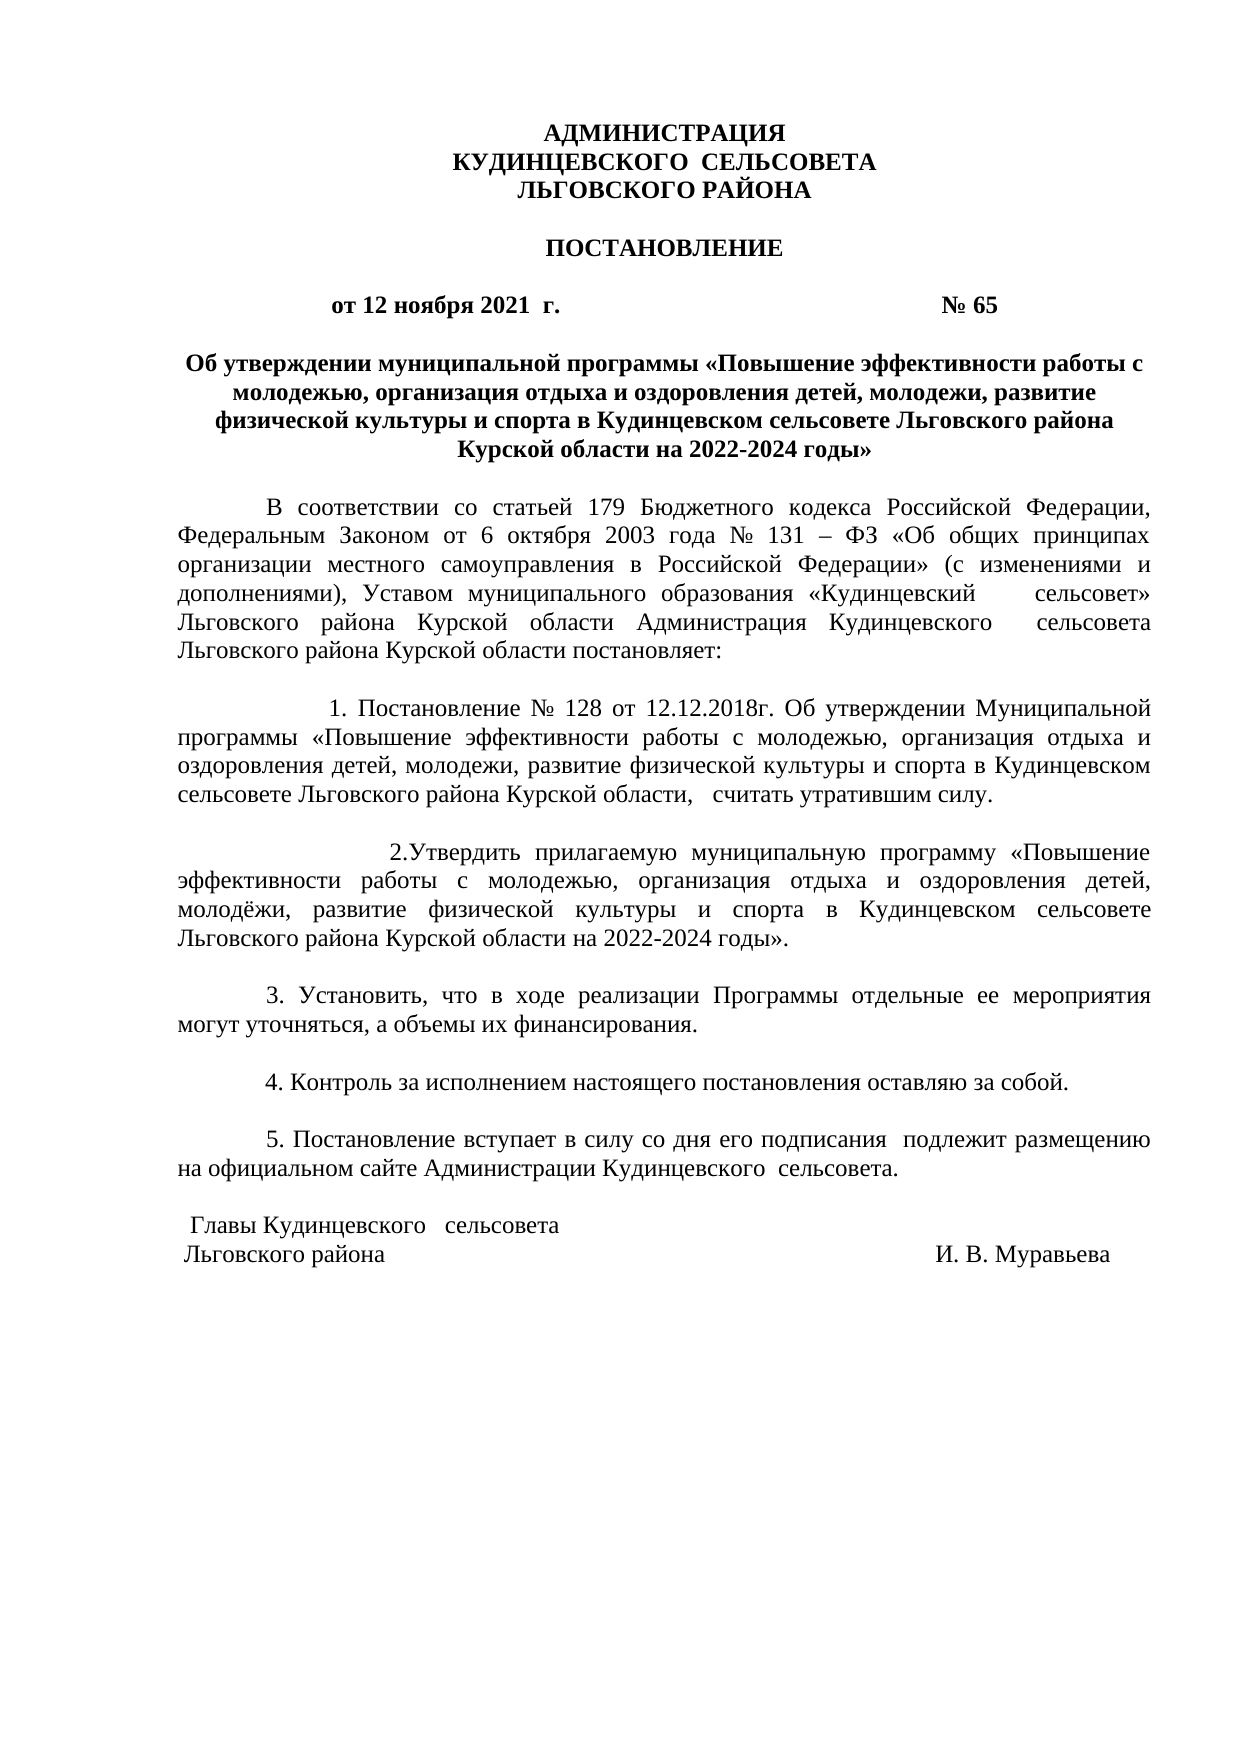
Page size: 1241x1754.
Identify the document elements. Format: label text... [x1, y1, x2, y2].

text В соответствии со статьей 179 Бюджетного кодекса Российской Федерации, Федеральным Законом от 6 октября 2003 года № 131 – ФЗ «Об общих принципах организации местного самоуправления в Российской Федерации» (с изменениями и дополнениями), Уставом муниципального образования «Кудинцевский сельсовет» Льговского района Курской области Администрация Кудинцевского сельсовета Льговского района Курской области постановляет: [177, 492, 1152, 664]
text Об утверждении муниципальной программы «Повышение эффективности работы с молодежью, организация отдыха и оздоровления детей, молодежи, развитие физической культуры и спорта в Кудинцевском сельсовете Льговского района Курской области на 2022-2024 годы» [177, 348, 1152, 463]
text 3. Установить, что в ходе реализации Программы отдельные ее мероприятия могут уточняться, а объемы их финансирования. [177, 981, 1152, 1038]
text 5. Постановление вступает в силу со дня его подписания подлежит размещению на официальном сайте Администрации Кудинцевского сельсовета. [177, 1124, 1152, 1182]
text Льговского района И. В. Муравьева [177, 1239, 1152, 1268]
text ПОСТАНОВЛЕНИЕ [177, 233, 1152, 262]
text 2.Утвердить прилагаемую муниципальную программу «Повышение эффективности работы с молодежью, организация отдыха и оздоровления детей, молодёжи, развитие физической культуры и спорта в Кудинцевском сельсовете Льговского района Курской области на 2022-2024 годы». [177, 837, 1152, 952]
text АДМИНИСТРАЦИЯ КУДИНЦЕВСКОГО СЕЛЬСОВЕТА ЛЬГОВСКОГО РАЙОНА [177, 118, 1152, 204]
text Главы Кудинцевского сельсовета [177, 1211, 1152, 1239]
text 4. Контроль за исполнением настоящего постановления оставляю за собой. [177, 1067, 1152, 1096]
text 1. Постановление № 128 от 12.12.2018г. Об утверждении Муниципальной программы «Повышение эффективности работы с молодежью, организация отдыха и оздоровления детей, молодежи, развитие физической культуры и спорта в Кудинцевском сельсовете Льговского района Курской области, считать утратившим силу. [177, 693, 1152, 808]
text от 12 ноября 2021 г. № 65 [177, 291, 1152, 319]
